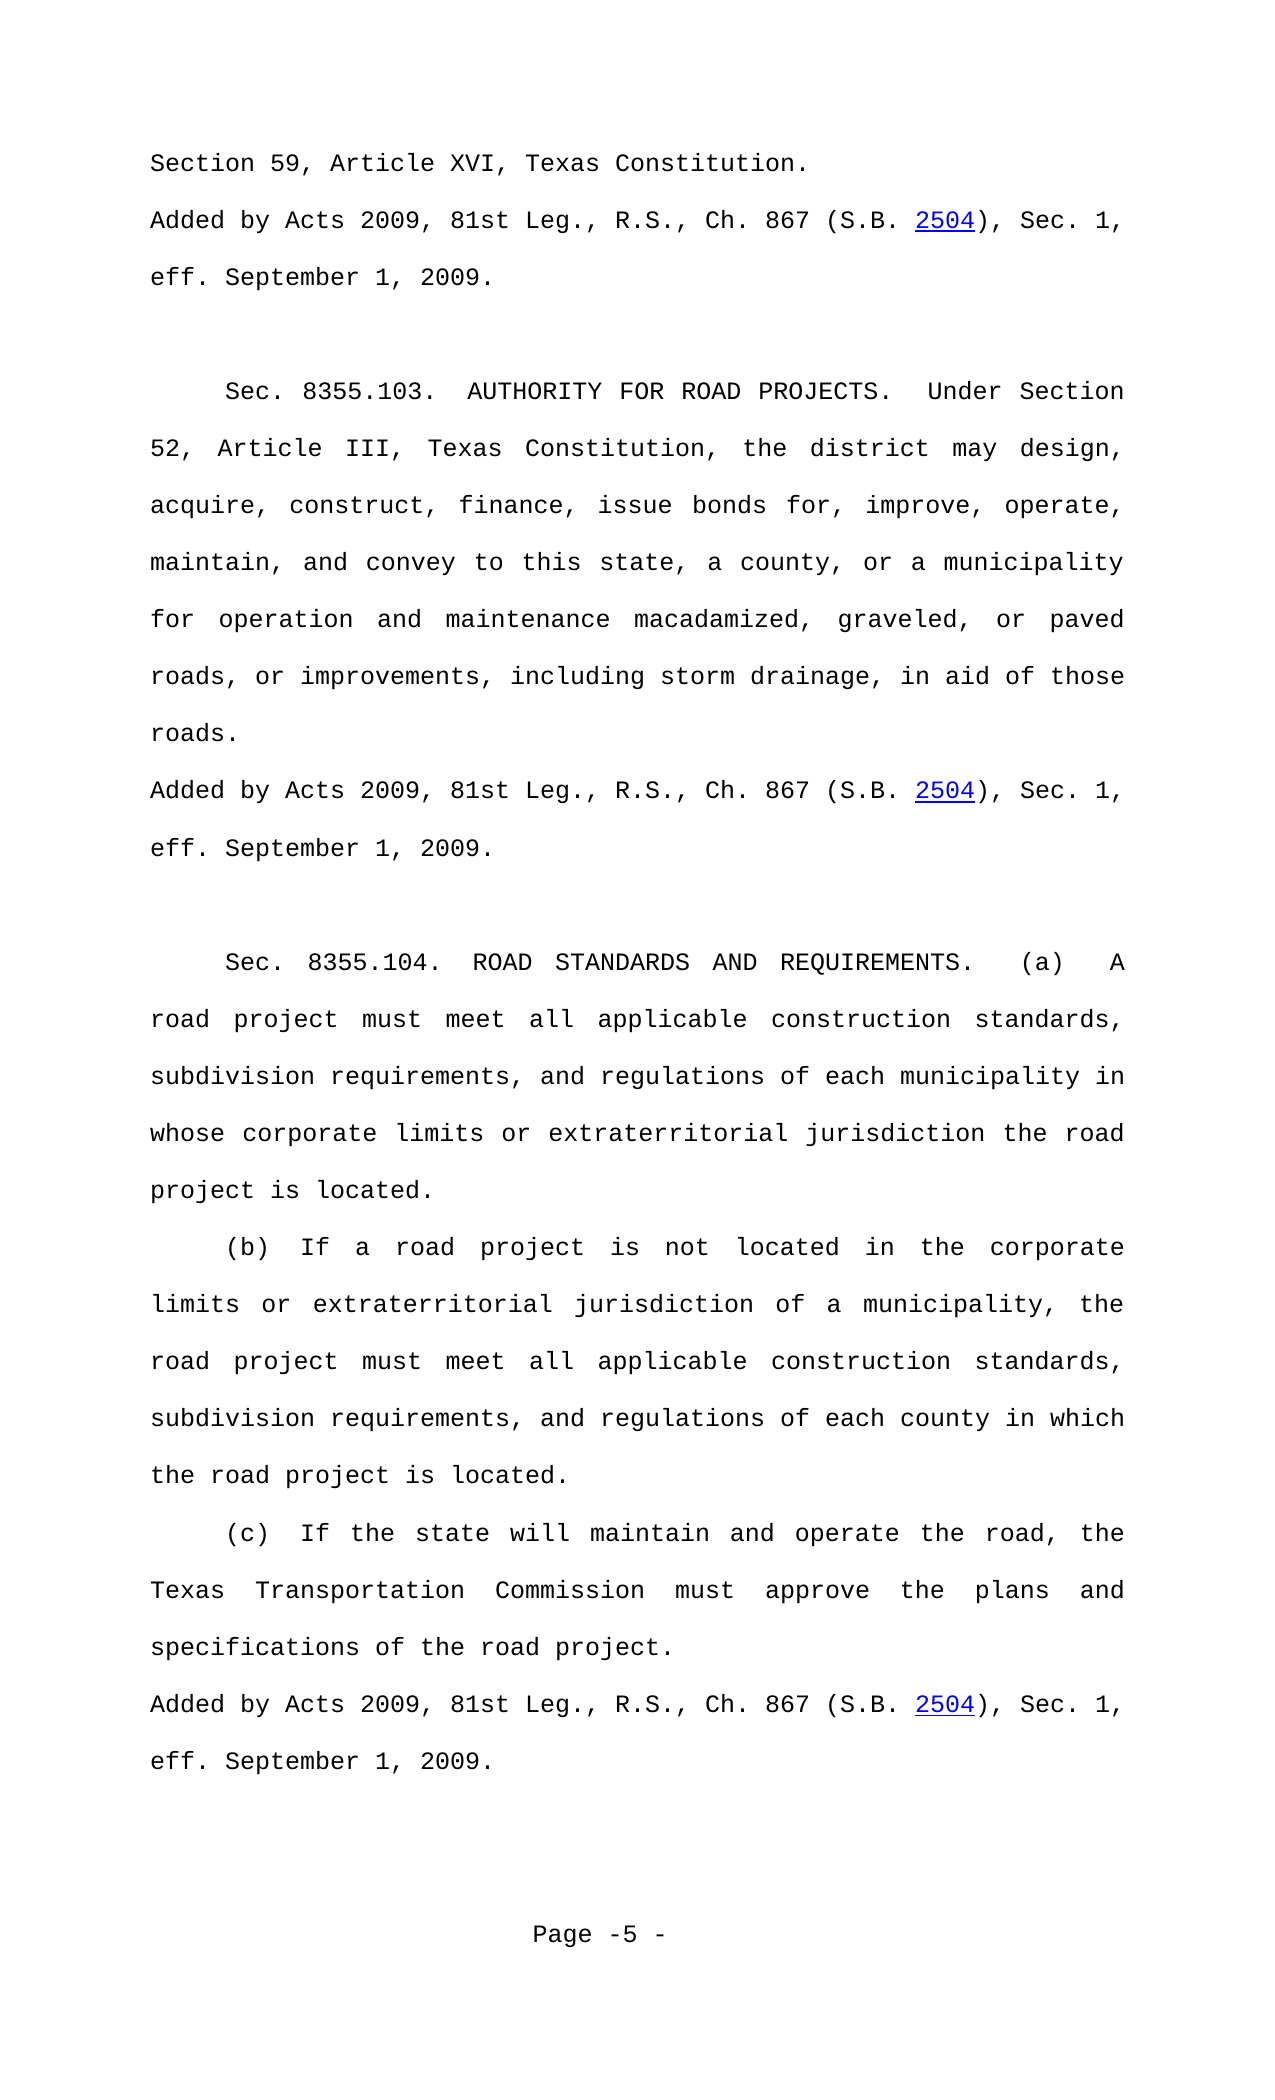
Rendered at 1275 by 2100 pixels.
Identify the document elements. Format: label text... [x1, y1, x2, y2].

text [150, 150, 1125, 178]
text Added by Acts 2009, 81st Leg., R.S., Ch. 867 (S.B. 2504), Sec. 1, eff. September 1, 2009. [150, 1691, 1125, 1777]
text Sec. 8355.104. ROAD STANDARDS AND REQUIREMENTS. (a) A road project must meet all applicable construction standards, subdivision requirements, and regulations of each municipality in whose corporate limits or extraterritorial jurisdiction the road project is located. [150, 949, 1125, 1206]
text Added by Acts 2009, 81st Leg., R.S., Ch. 867 (S.B. 2504), Sec. 1, eff. September 1, 2009. [150, 778, 1125, 863]
text Added by Acts 2009, 81st Leg., R.S., Ch. 867 (S.B. 2504), Sec. 1, eff. September 1, 2009. [150, 207, 1125, 293]
text (c) If the state will maintain and operate the road, the Texas Transportation Commission must approve the plans and specifications of the road project. [150, 1520, 1125, 1663]
text Sec. 8355.103. AUTHORITY FOR ROAD PROJECTS. Under Section 52, Article III, Texas Constitution, the district may design, acquire, construct, finance, issue bonds for, improve, operate, maintain, and convey to this state, a county, or a municipality for operation and maintenance macadamized, graveled, or paved roads, or improvements, including storm drainage, in aid of those roads. [150, 378, 1125, 749]
text (b) If a road project is not located in the corporate limits or extraterritorial jurisdiction of a municipality, the road project must meet all applicable construction standards, subdivision requirements, and regulations of each county in which the road project is located. [150, 1234, 1125, 1491]
